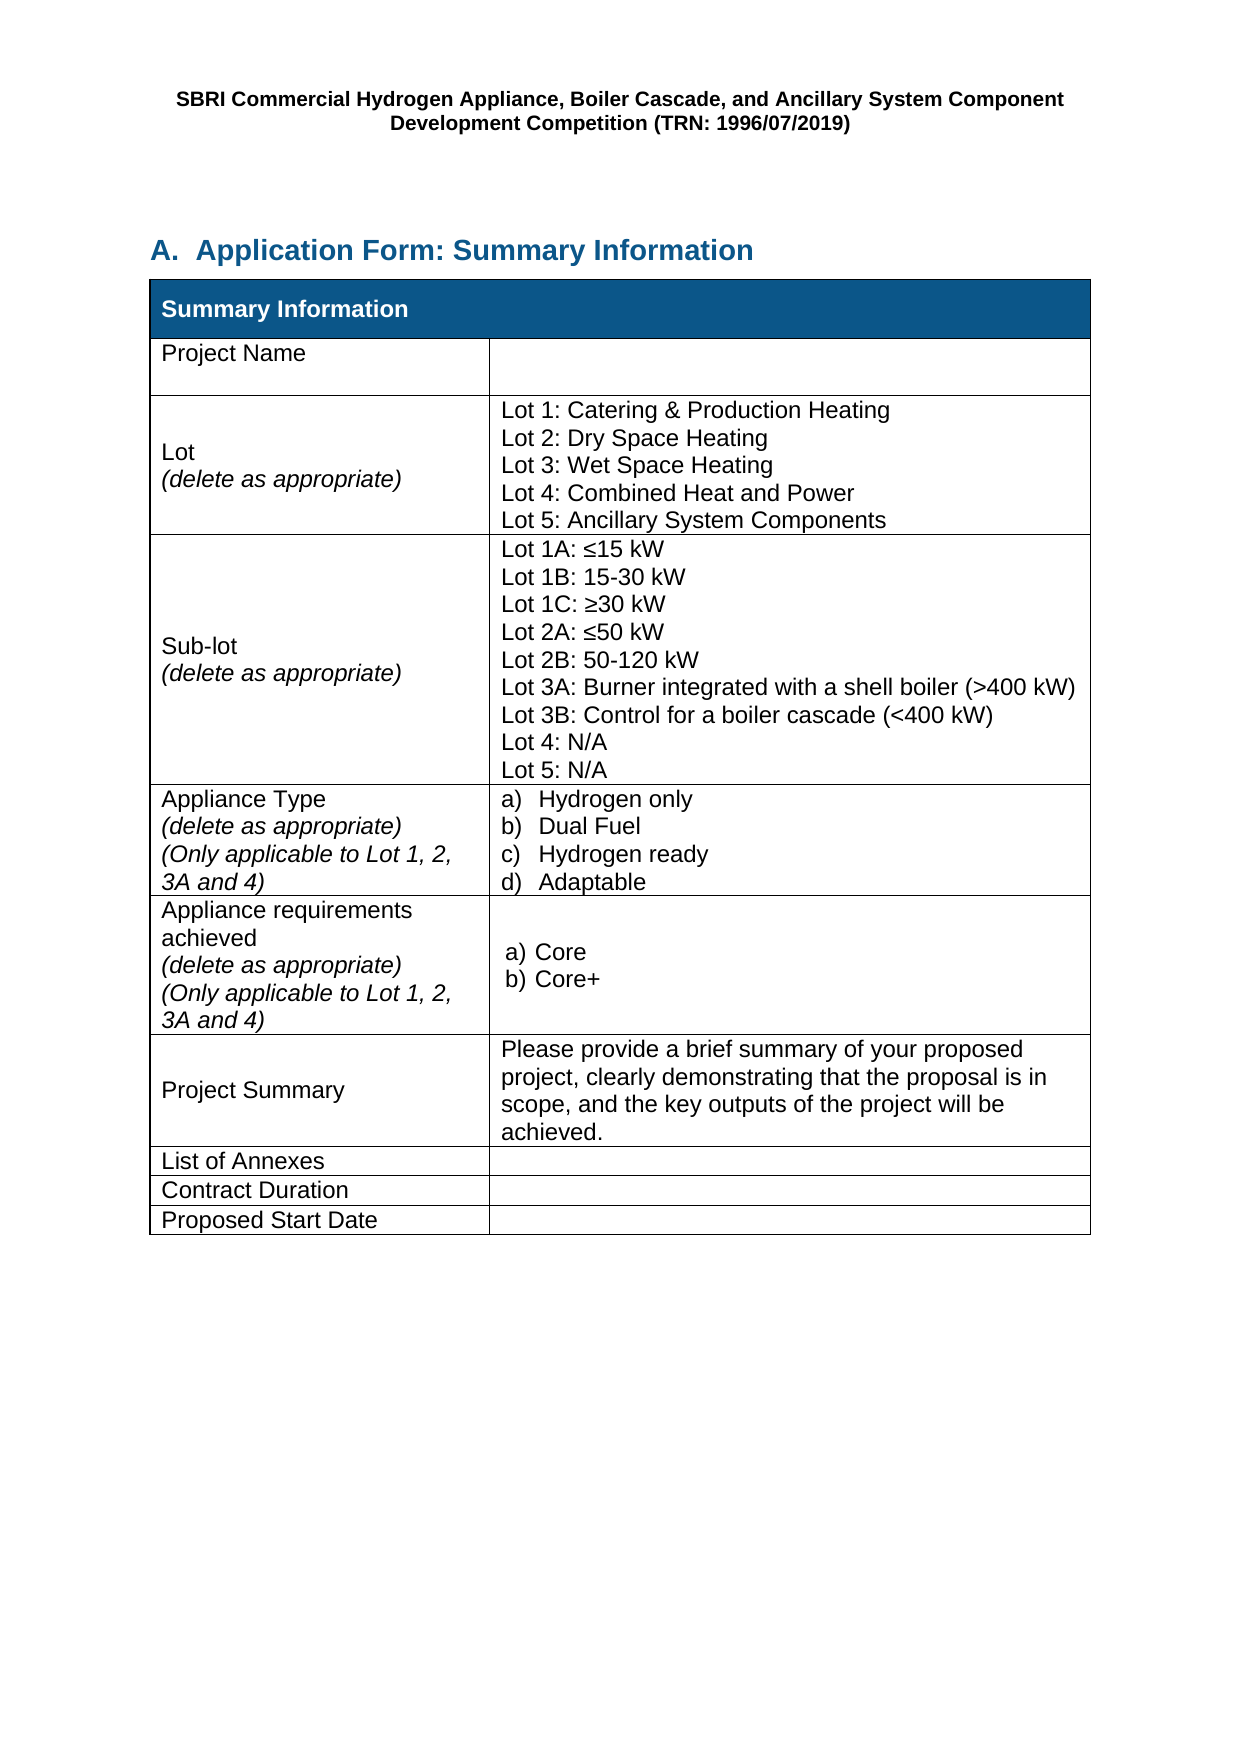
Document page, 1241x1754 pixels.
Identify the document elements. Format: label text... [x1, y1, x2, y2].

table_cell Appliance requirements achieved (delete as appropriate) (Only applicable to Lot 1, 2, 3A and 4) [151, 896, 489, 1034]
table_cell Project Summary [151, 1035, 489, 1146]
table_cell Contract Duration [151, 1176, 489, 1204]
table_header Summary Information [151, 280, 1090, 338]
table_cell Core Core+ [490, 896, 1090, 1034]
table_cell Sub-lot (delete as appropriate) [151, 535, 489, 783]
table_cell Please provide a brief summary of your proposed project, clearly demonstrating that the proposal is in scope, and the key outputs of the project will be achieved. [490, 1035, 1090, 1146]
table_cell Project Name [151, 339, 489, 395]
table_cell Lot 1: Catering & Production Heating Lot 2: Dry Space Heating Lot 3: Wet Space Heating Lot 4: Combined Heat and Power Lot 5: Ancillary System Components [490, 396, 1090, 534]
text A. Application Form: Summary Information [150, 232, 1090, 266]
table_cell [490, 1147, 1090, 1175]
table_cell Hydrogen only Dual Fuel Hydrogen ready Adaptable [490, 785, 1090, 895]
table_cell [490, 1176, 1090, 1204]
table_cell [490, 1206, 1090, 1234]
table_cell Proposed Start Date [151, 1206, 489, 1234]
table_cell List of Annexes [151, 1147, 489, 1175]
table_cell Lot (delete as appropriate) [151, 396, 489, 534]
table_cell [490, 339, 1090, 395]
table_cell Appliance Type (delete as appropriate) (Only applicable to Lot 1, 2, 3A and 4) [151, 785, 489, 895]
table_cell Lot 1A: ≤15 kW Lot 1B: 15-30 kW Lot 1C: ≥30 kW Lot 2A: ≤50 kW Lot 2B: 50-120 kW Lot 3A: Burner integrated with a shell boiler (>400 kW) Lot 3B: Control for a boiler cascade (<400 kW) Lot 4: N/A Lot 5: N/A [490, 535, 1090, 783]
